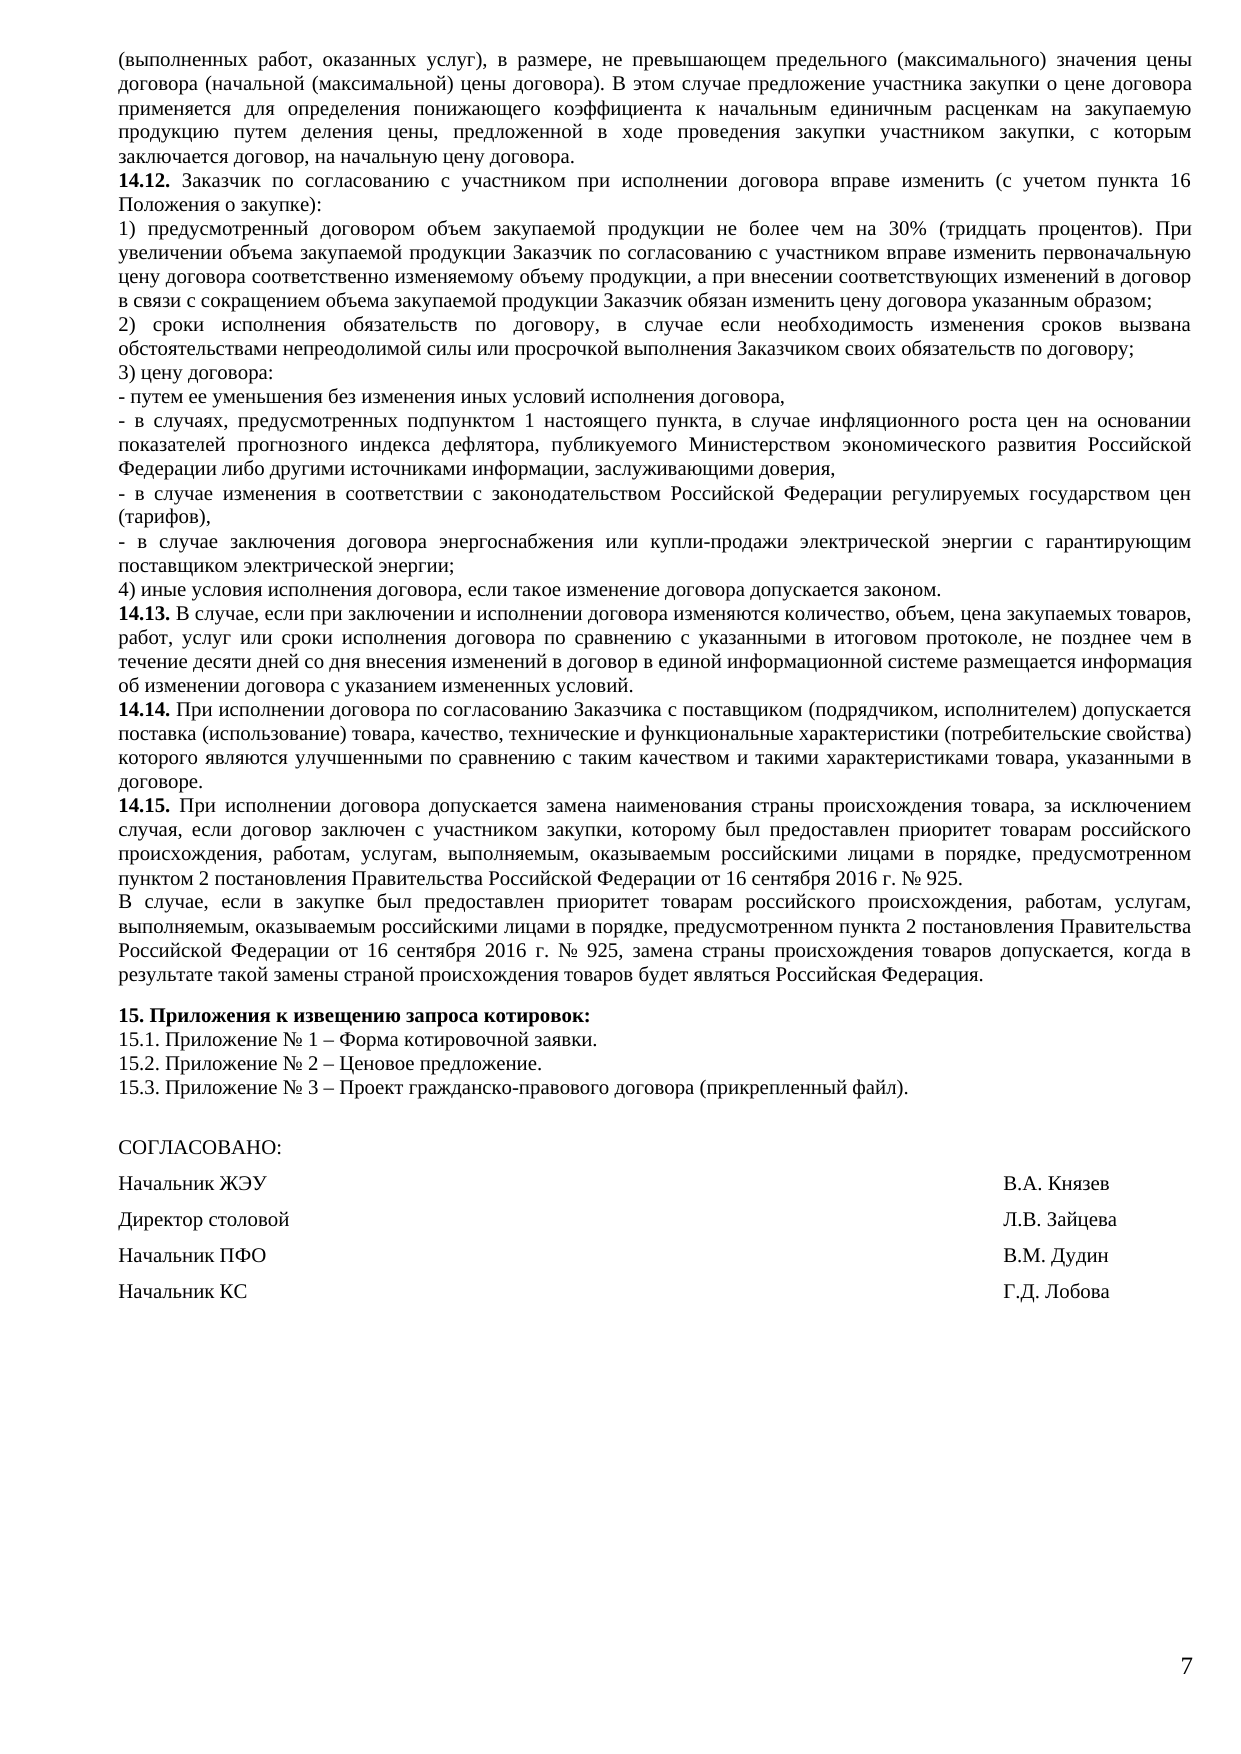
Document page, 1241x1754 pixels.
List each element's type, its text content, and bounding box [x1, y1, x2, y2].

text Директор столовой Л.В. Зайцева [118, 1207, 1193, 1231]
text Начальник ЖЭУ В.А. Князев [118, 1171, 1193, 1195]
text В случае, если в закупке был предоставлен приоритет товарам российского происхождения, работам, услугам, выполняемым, оказываемым российскими лицами в порядке, предусмотренном пункта 2 постановления Правительства Российской Федерации от 16 сентября 2016 г. № 925, замена страны происхождения товаров допускается, когда в результате такой замены страной происхождения товаров будет являться Российская Федерация. [118, 889, 1193, 986]
text 1) предусмотренный договором объем закупаемой продукции не более чем на 30% (тридцать процентов). При увеличении объема закупаемой продукции Заказчик по согласованию с участником вправе изменить первоначальную цену договора соответственно изменяемому объему продукции, а при внесении соответствующих изменений в договор в связи с сокращением объема закупаемой продукции Заказчик обязан изменить цену договора указанным образом; [118, 216, 1193, 312]
text 14.14. При исполнении договора по согласованию Заказчика с поставщиком (подрядчиком, исполнителем) допускается поставка (использование) товара, качество, технические и функциональные характеристики (потребительские свойства) которого являются улучшенными по сравнению с таким качеством и такими характеристиками товара, указанными в договоре. [118, 697, 1193, 793]
text 15.2. Приложение № 2 – Ценовое предложение. [118, 1051, 1193, 1075]
text 14.15. При исполнении договора допускается замена наименования страны происхождения товара, за исключением случая, если договор заключен с участником закупки, которому был предоставлен приоритет товарам российского происхождения, работам, услугам, выполняемым, оказываемым российскими лицами в порядке, предусмотренном пунктом 2 постановления Правительства Российской Федерации от 16 сентября 2016 г. № 925. [118, 793, 1193, 889]
text 14.12. Заказчик по согласованию с участником при исполнении договора вправе изменить (с учетом пункта 16 Положения о закупке): [118, 168, 1193, 216]
text 15.1. Приложение № 1 – Форма котировочной заявки. [118, 1027, 1193, 1051]
text - путем ее уменьшения без изменения иных условий исполнения договора, [118, 384, 1193, 408]
text 3) цену договора: [118, 360, 1193, 384]
text 15.3. Приложение № 3 – Проект гражданско-правового договора (прикрепленный файл). [118, 1075, 1193, 1099]
text 2) сроки исполнения обязательств по договору, в случае если необходимость изменения сроков вызвана обстоятельствами непреодолимой силы или просрочкой выполнения Заказчиком своих обязательств по договору; [118, 312, 1193, 360]
text - в случаях, предусмотренных подпунктом 1 настоящего пункта, в случае инфляционного роста цен на основании показателей прогнозного индекса дефлятора, публикуемого Министерством экономического развития Российской Федерации либо другими источниками информации, заслуживающими доверия, [118, 408, 1193, 480]
text СОГЛАСОВАНО: [118, 1135, 1193, 1159]
text 15. Приложения к извещению запроса котировок: [118, 1002, 1193, 1027]
text 4) иные условия исполнения договора, если такое изменение договора допускается законом. [118, 577, 1193, 601]
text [118, 47, 1193, 168]
text Начальник КС Г.Д. Лобова [118, 1279, 1193, 1303]
text 14.13. В случае, если при заключении и исполнении договора изменяются количество, объем, цена закупаемых товаров, работ, услуг или сроки исполнения договора по сравнению с указанными в итоговом протоколе, не позднее чем в течение десяти дней со дня внесения изменений в договор в единой информационной системе размещается информация об изменении договора с указанием измененных условий. [118, 601, 1193, 697]
text Начальник ПФО В.М. Дудин [118, 1243, 1193, 1267]
text - в случае изменения в соответствии с законодательством Российской Федерации регулируемых государством цен (тарифов), [118, 480, 1193, 528]
text - в случае заключения договора энергоснабжения или купли-продажи электрической энергии с гарантирующим поставщиком электрической энергии; [118, 528, 1193, 577]
